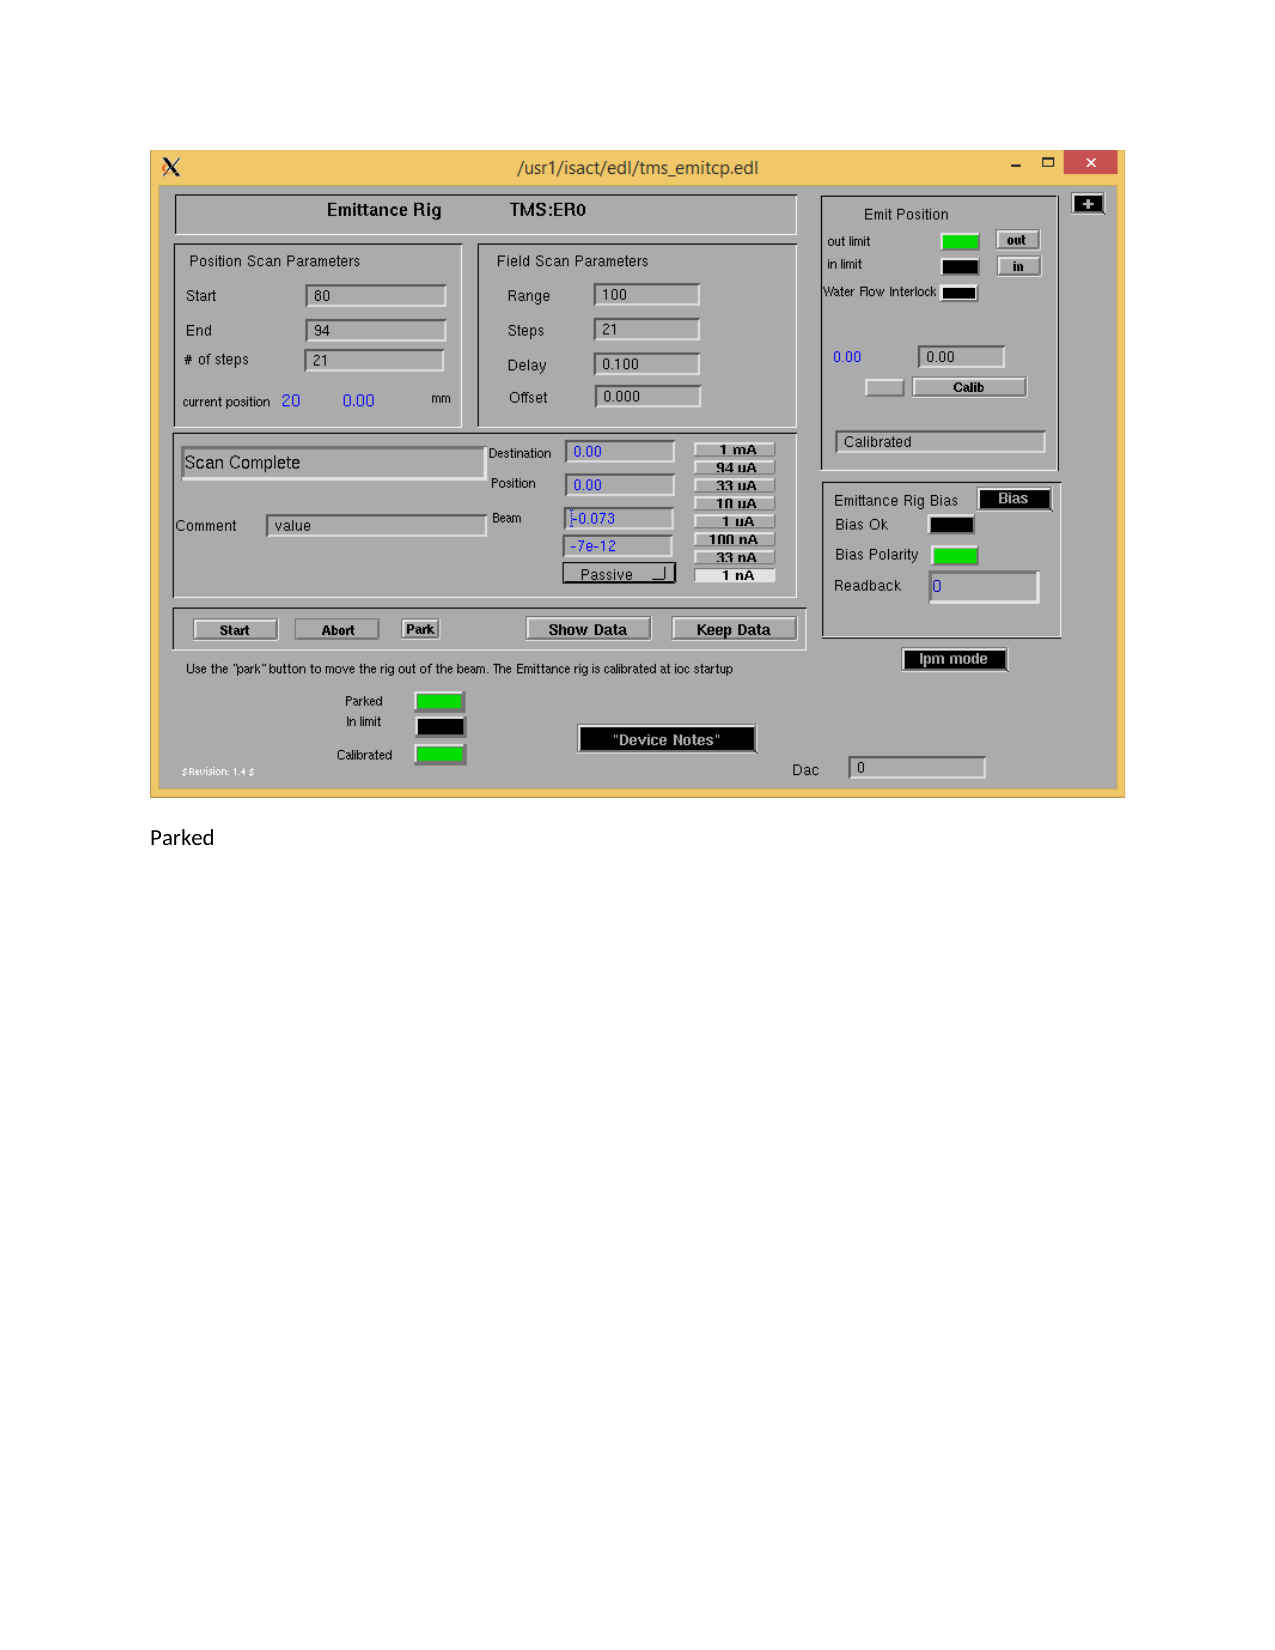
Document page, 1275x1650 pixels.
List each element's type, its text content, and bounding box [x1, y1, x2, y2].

picture [150, 150, 1125, 798]
text Parked [150, 823, 1125, 851]
